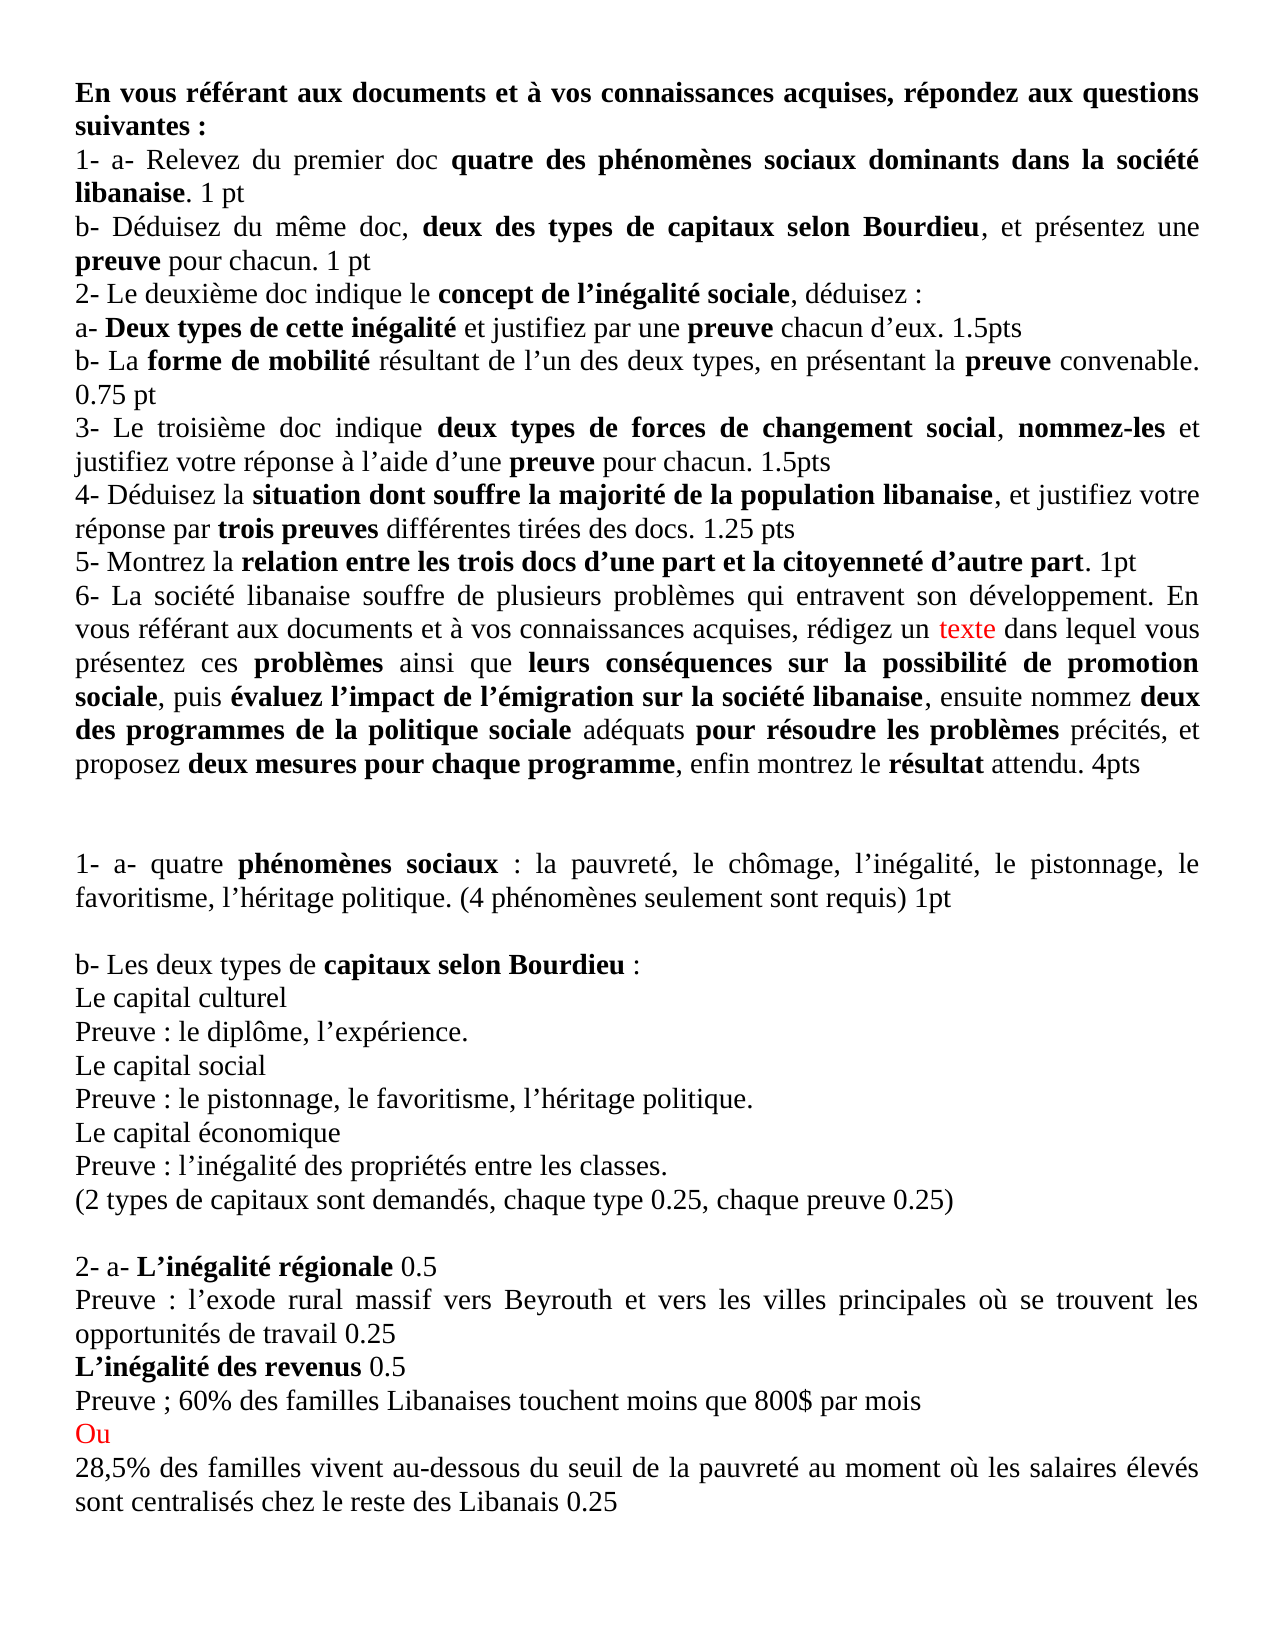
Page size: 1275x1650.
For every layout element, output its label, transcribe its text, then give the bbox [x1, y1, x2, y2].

text Le capital culturel [75, 981, 1200, 1014]
text b- La forme de mobilité résultant de l’un des deux types, en présentant la preuve convenable. 0.75 pt [75, 343, 1200, 410]
text Preuve : le pistonnage, le favoritisme, l’héritage politique. [75, 1081, 1200, 1115]
text Preuve : le diplôme, l’expérience. [75, 1014, 1200, 1048]
text Preuve : l’exode rural massif vers Beyrouth et vers les villes principales où se trouvent les opportunités de travail 0.25 [75, 1282, 1200, 1349]
text 1- a- Relevez du premier doc quatre des phénomènes sociaux dominants dans la société libanaise. 1 pt [75, 142, 1200, 209]
text b- Les deux types de capitaux selon Bourdieu : [75, 947, 1200, 981]
text a- Deux types de cette inégalité et justifiez par une preuve chacun d’eux. 1.5pts [75, 310, 1200, 343]
text En vous référant aux documents et à vos connaissances acquises, répondez aux questions suivantes : [75, 75, 1200, 142]
text L’inégalité des revenus 0.5 [75, 1349, 1200, 1383]
text 2- a- L’inégalité régionale 0.5 [75, 1249, 1200, 1282]
text 6- La société libanaise souffre de plusieurs problèmes qui entravent son développement. En vous référant aux documents et à vos connaissances acquises, rédigez un texte dans lequel vous présentez ces problèmes ainsi que leurs conséquences sur la possibilité de promotion sociale, puis évaluez l’impact de l’émigration sur la société libanaise, ensuite nommez deux des programmes de la politique sociale adéquats pour résoudre les problèmes précités, et proposez deux mesures pour chaque programme, enfin montrez le résultat attendu. 4pts [75, 578, 1200, 779]
text Le capital économique [75, 1115, 1200, 1148]
text Preuve : l’inégalité des propriétés entre les classes. [75, 1148, 1200, 1182]
text 28,5% des familles vivent au-dessous du seuil de la pauvreté au moment où les salaires élevés sont centralisés chez le reste des Libanais 0.25 [75, 1450, 1200, 1517]
text 2- Le deuxième doc indique le concept de l’inégalité sociale, déduisez : [75, 276, 1200, 310]
text 1- a- quatre phénomènes sociaux : la pauvreté, le chômage, l’inégalité, le pistonnage, le favoritisme, l’héritage politique. (4 phénomènes seulement sont requis) 1pt [75, 846, 1200, 913]
text 3- Le troisième doc indique deux types de forces de changement social, nommez-les et justifiez votre réponse à l’aide d’une preuve pour chacun. 1.5pts [75, 410, 1200, 477]
text Ou [75, 1417, 1200, 1450]
text 4- Déduisez la situation dont souffre la majorité de la population libanaise, et justifiez votre réponse par trois preuves différentes tirées des docs. 1.25 pts [75, 477, 1200, 544]
text b- Déduisez du même doc, deux des types de capitaux selon Bourdieu, et présentez une preuve pour chacun. 1 pt [75, 209, 1200, 276]
text Preuve ; 60% des familles Libanaises touchent moins que 800$ par mois [75, 1383, 1200, 1417]
text 5- Montrez la relation entre les trois docs d’une part et la citoyenneté d’autre part. 1pt [75, 544, 1200, 578]
text Le capital social [75, 1048, 1200, 1081]
text (2 types de capitaux sont demandés, chaque type 0.25, chaque preuve 0.25) [75, 1182, 1200, 1215]
